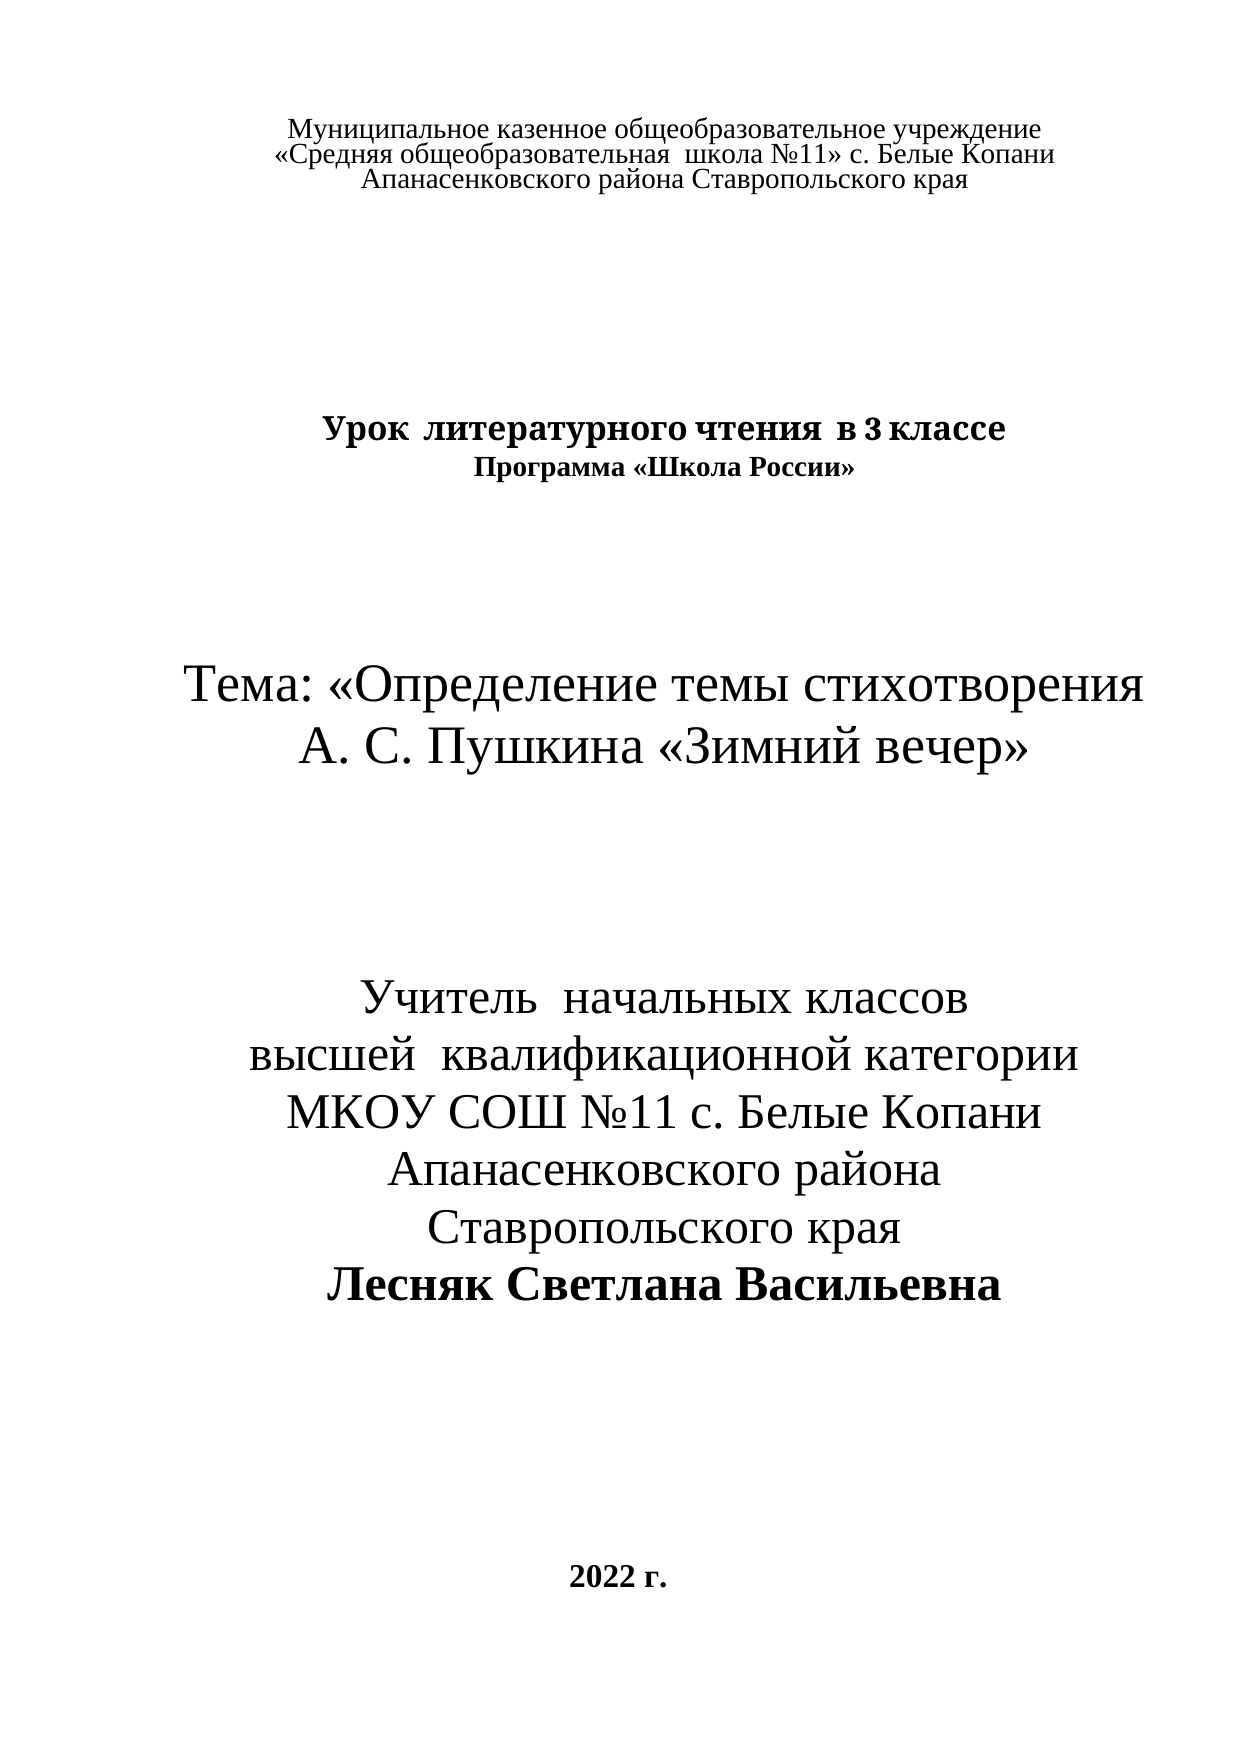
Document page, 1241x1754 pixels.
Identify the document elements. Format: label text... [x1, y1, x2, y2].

text Программа «Школа России» [177, 449, 1152, 483]
text Муниципальное казенное общеобразовательное учреждение [177, 118, 1152, 143]
text Лесняк Светлана Васильевна [177, 1254, 1152, 1312]
text Тема: «Определение темы стихотворения А. С. Пушкина «Зимний вечер» [177, 650, 1152, 775]
text МКОУ СОШ №11 с. Белые Копани [177, 1082, 1152, 1139]
text высшей квалификационной категории [177, 1024, 1152, 1082]
subtitle Урок литературного чтения в 3 классе [177, 411, 1152, 449]
text Апанасенковского района Ставропольского края [177, 168, 1152, 193]
text 2022 г. [177, 1556, 1152, 1594]
text Ставропольского края [177, 1197, 1152, 1254]
text Учитель начальных классов [177, 967, 1152, 1024]
text «Средняя общеобразовательная школа №11» с. Белые Копани [177, 143, 1152, 168]
text Апанасенковского района [177, 1139, 1152, 1197]
